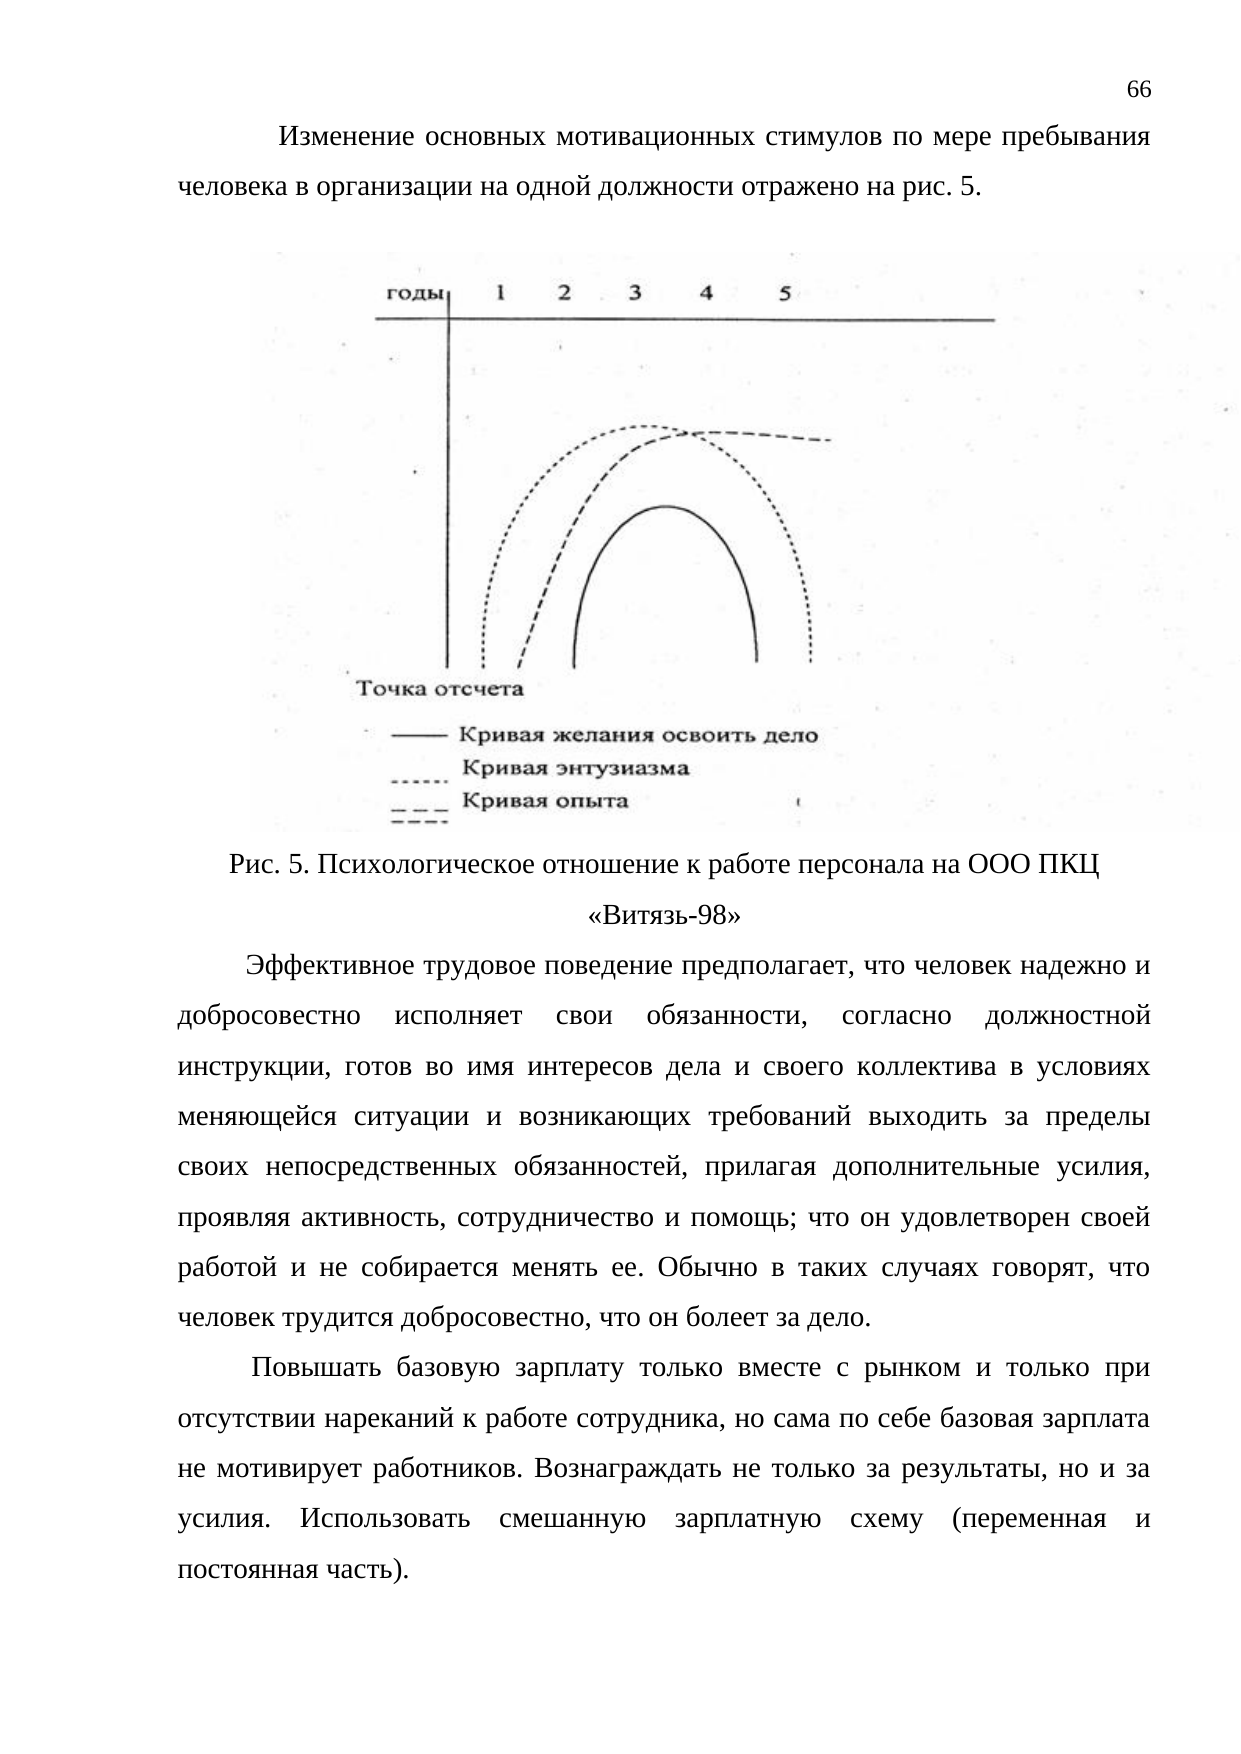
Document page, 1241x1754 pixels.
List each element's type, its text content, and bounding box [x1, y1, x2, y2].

picture [250, 252, 1241, 832]
text Эффективное трудовое поведение предполагает, что человек надежно и добросовестно исполняет свои обязанности, согласно должностной инструкции, готов во имя интересов дела и своего коллектива в условиях меняющейся ситуации и возникающих требований выходить за пределы своих непосредственных обязанностей, прилагая дополнительные усилия, проявляя активность, сотрудничество и помощь; что он удовлетворен своей работой и не собирается менять ее. Обычно в таких случаях говорят, что человек трудится добросовестно, что он болеет за дело. [177, 947, 1152, 1333]
text Повышать базовую зарплату только вместе с рынком и только при отсутствии нареканий к работе сотрудника, но сама по себе базовая зарплата не мотивирует работников. Вознаграждать не только за результаты, но и за усилия. Использовать смешанную зарплатную схему (переменная и постоянная часть). [177, 1349, 1152, 1584]
text Рис. 5. Психологическое отношение к работе персонала на ООО ПКЦ «Витязь-98» [177, 846, 1152, 930]
text Изменение основных мотивационных стимулов по мере пребывания человека в организации на одной должности отражено на рис. 5. [177, 118, 1152, 202]
